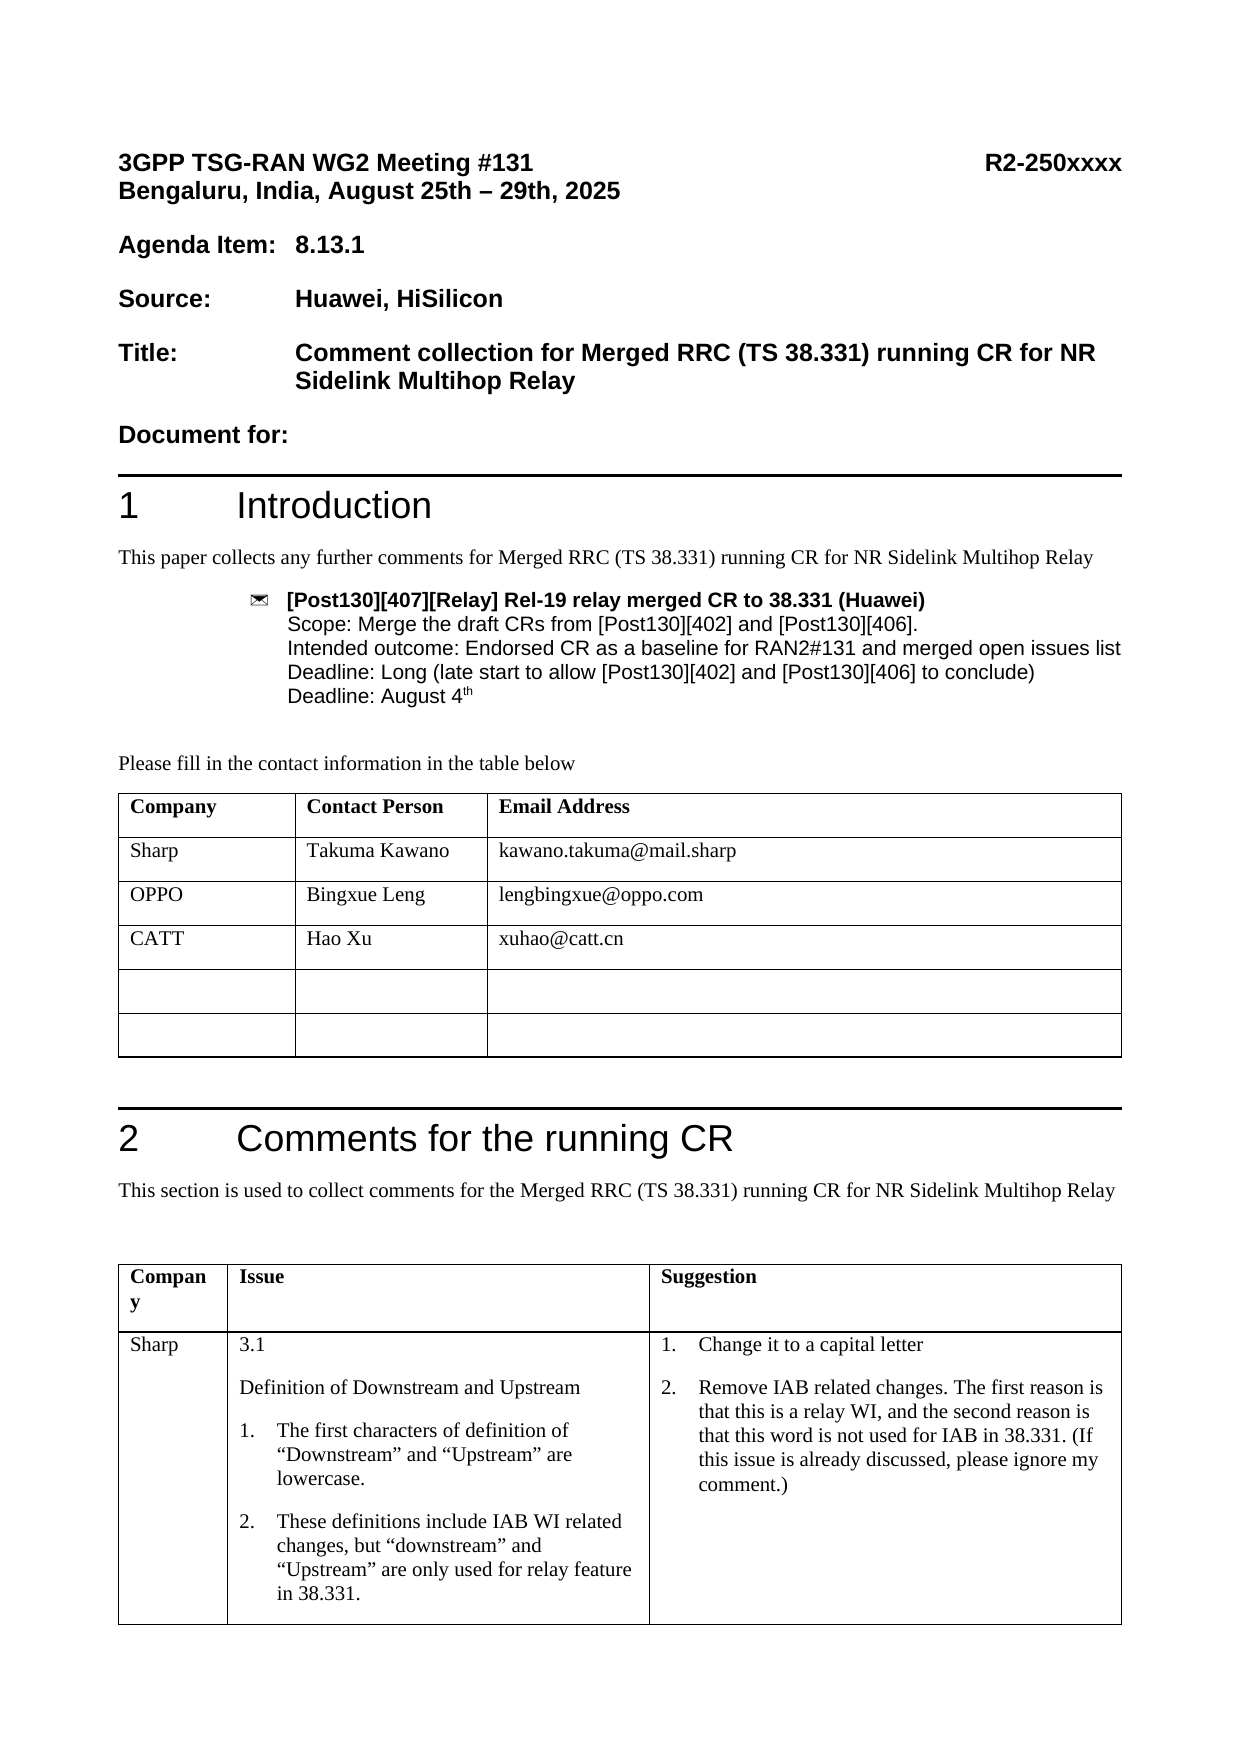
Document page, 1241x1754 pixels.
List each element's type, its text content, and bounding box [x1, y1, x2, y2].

table_header Issue [228, 1265, 649, 1331]
text Agenda Item: 8.13.1 [118, 230, 1122, 259]
table_cell Sharp [119, 838, 295, 881]
table_cell [296, 970, 487, 1013]
table_header Email Address [488, 794, 1121, 837]
table_cell Sharp [119, 1333, 227, 1624]
table_header Contact Person [296, 794, 487, 837]
table_cell [488, 970, 1121, 1013]
table_cell [296, 1014, 487, 1056]
text This paper collects any further comments for Merged RRC (TS 38.331) running CR for NR Sidelink Multihop Relay [118, 545, 1122, 569]
text Intended outcome: Endorsed CR as a baseline for RAN2#131 and merged open issues list [249, 636, 1122, 660]
table_header Suggestion [650, 1265, 1121, 1331]
text Deadline: August 4th [249, 684, 1122, 708]
text 3GPP TSG-RAN WG2 Meeting #131 R2-250xxxx [118, 147, 1122, 176]
text Bengaluru, India, August 25th – 29th, 2025 [118, 176, 1122, 205]
table_cell xuhao@catt.cn [488, 926, 1121, 969]
subtitle 1 Introduction [118, 477, 1122, 526]
table_cell Change it to a capital letter Remove IAB related changes. The first reason is that this is a relay WI, and the second reason is that this word is not used for IAB in 38.331. (If this issue is already discussed, please ignore my comment.) [650, 1333, 1121, 1624]
text This section is used to collect comments for the Merged RRC (TS 38.331) running CR for NR Sidelink Multihop Relay [118, 1178, 1122, 1202]
text Please fill in the contact information in the table below [118, 751, 1122, 774]
table_cell Takuma Kawano [296, 838, 487, 881]
table_cell 3.1 Definition of Downstream and Upstream The first characters of definition of “Downstream” and “Upstream” are lowercase. These definitions include IAB WI related changes, but “downstream” and “Upstream” are only used for relay feature in 38.331. [228, 1333, 649, 1624]
table_cell [488, 1014, 1121, 1056]
table_cell [119, 1014, 295, 1056]
table_cell [119, 970, 295, 1013]
table_cell Hao Xu [296, 926, 487, 969]
text Deadline: Long (late start to allow [Post130][402] and [Post130][406] to conclude) [249, 660, 1122, 684]
table_header Company [119, 1265, 227, 1331]
text Source: Huawei, HiSilicon [118, 284, 1122, 312]
table_cell lengbingxue@oppo.com [488, 882, 1121, 925]
text Title: Comment collection for Merged RRC (TS 38.331) running CR for NR Sidelink Multihop Relay [118, 337, 1122, 395]
table_header Company [119, 794, 295, 837]
subtitle 2 Comments for the running CR [118, 1110, 1122, 1159]
text Document for: [118, 420, 1122, 449]
text Scope: Merge the draft CRs from [Post130][402] and [Post130][406]. [249, 612, 1122, 636]
table_cell kawano.takuma@mail.sharp [488, 838, 1121, 881]
table_cell Bingxue Leng [296, 882, 487, 925]
table_cell OPPO [119, 882, 295, 925]
text [Post130][407][Relay] Rel-19 relay merged CR to 38.331 (Huawei) [249, 588, 1122, 612]
table_cell CATT [119, 926, 295, 969]
